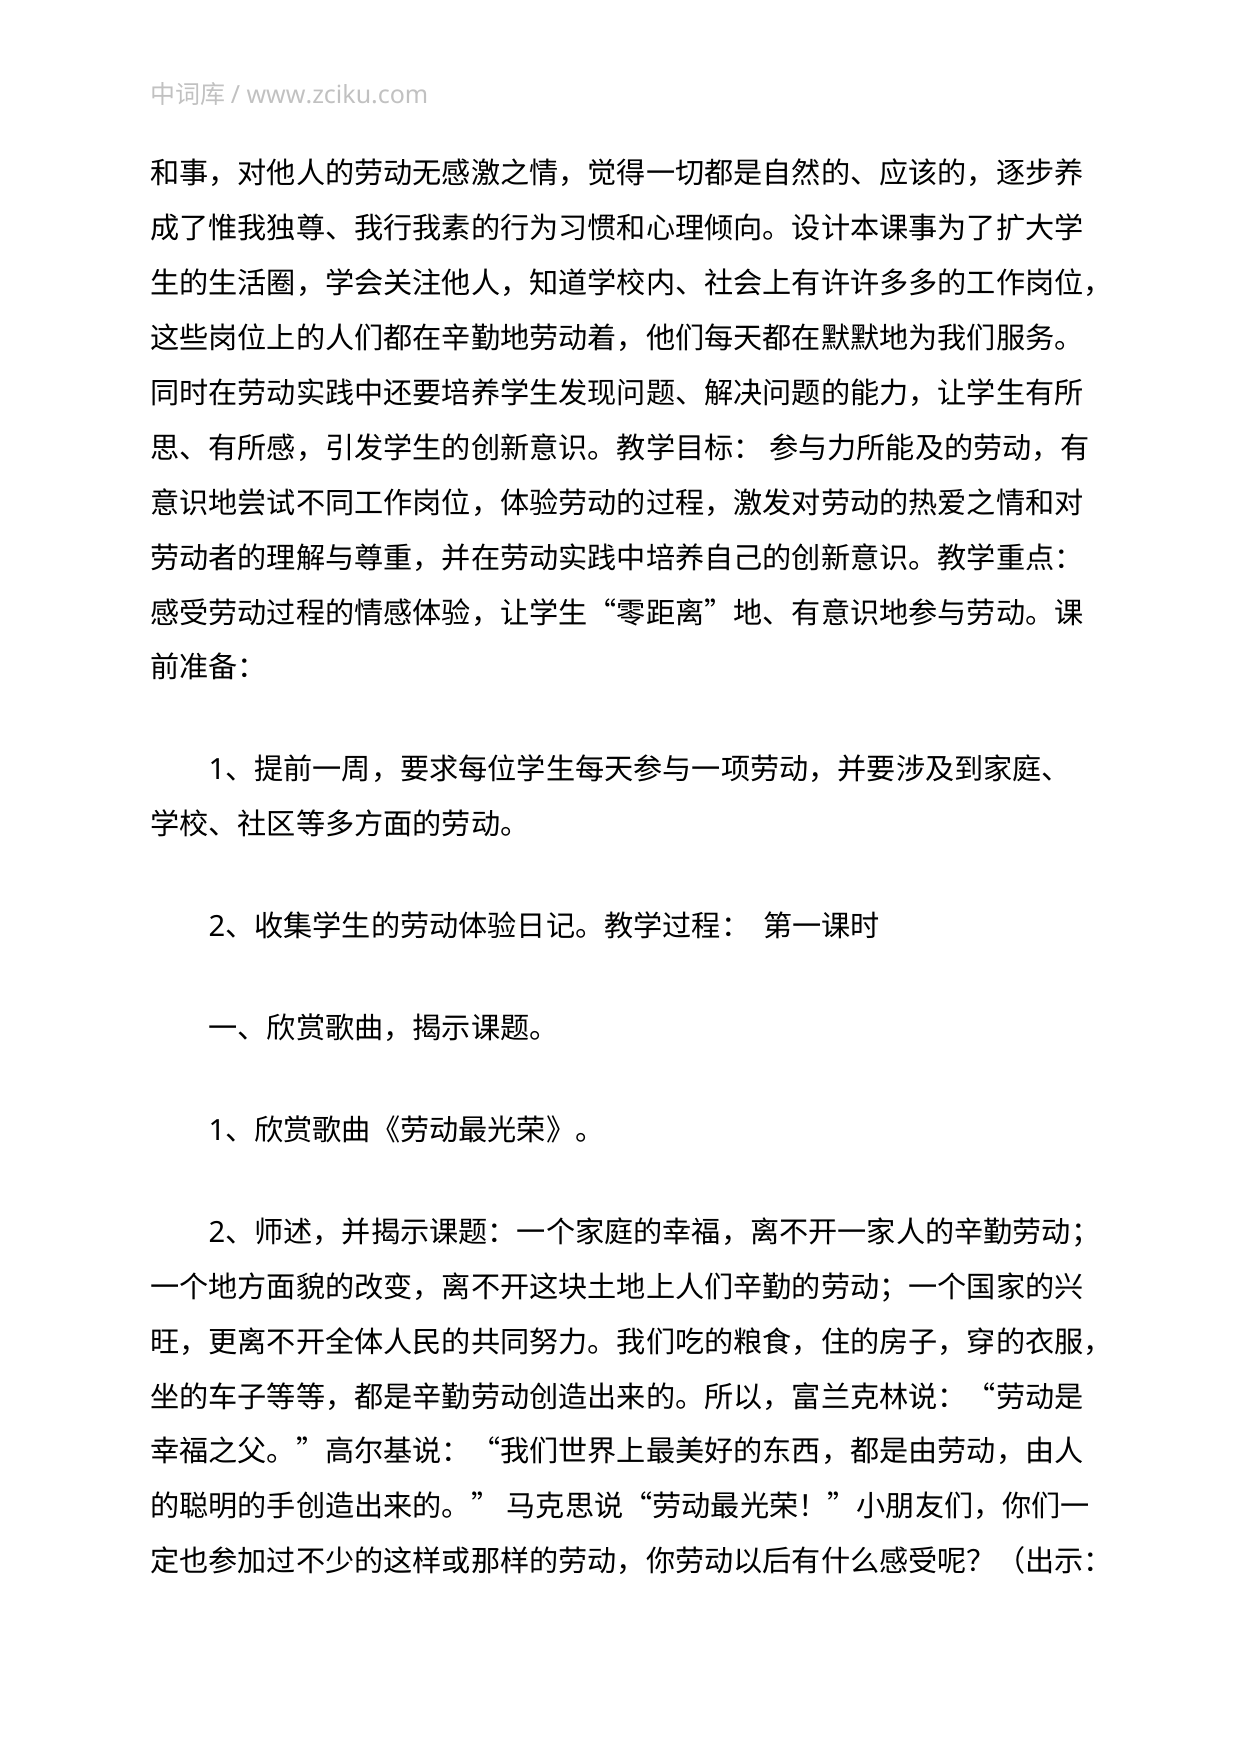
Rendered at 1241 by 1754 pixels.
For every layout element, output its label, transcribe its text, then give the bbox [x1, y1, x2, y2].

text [150, 150, 1090, 686]
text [150, 1208, 1090, 1580]
text 1、提前一周，要求每位学生每天参与一项劳动，并要涉及到家庭、学校、社区等多方面的劳动。 [150, 746, 1090, 843]
text 一、欣赏歌曲，揭示课题。 [150, 1004, 1090, 1047]
text 1、欣赏歌曲《劳动最光荣》。 [150, 1106, 1090, 1149]
text 2、收集学生的劳动体验日记。教学过程： 第一课时 [150, 903, 1090, 945]
